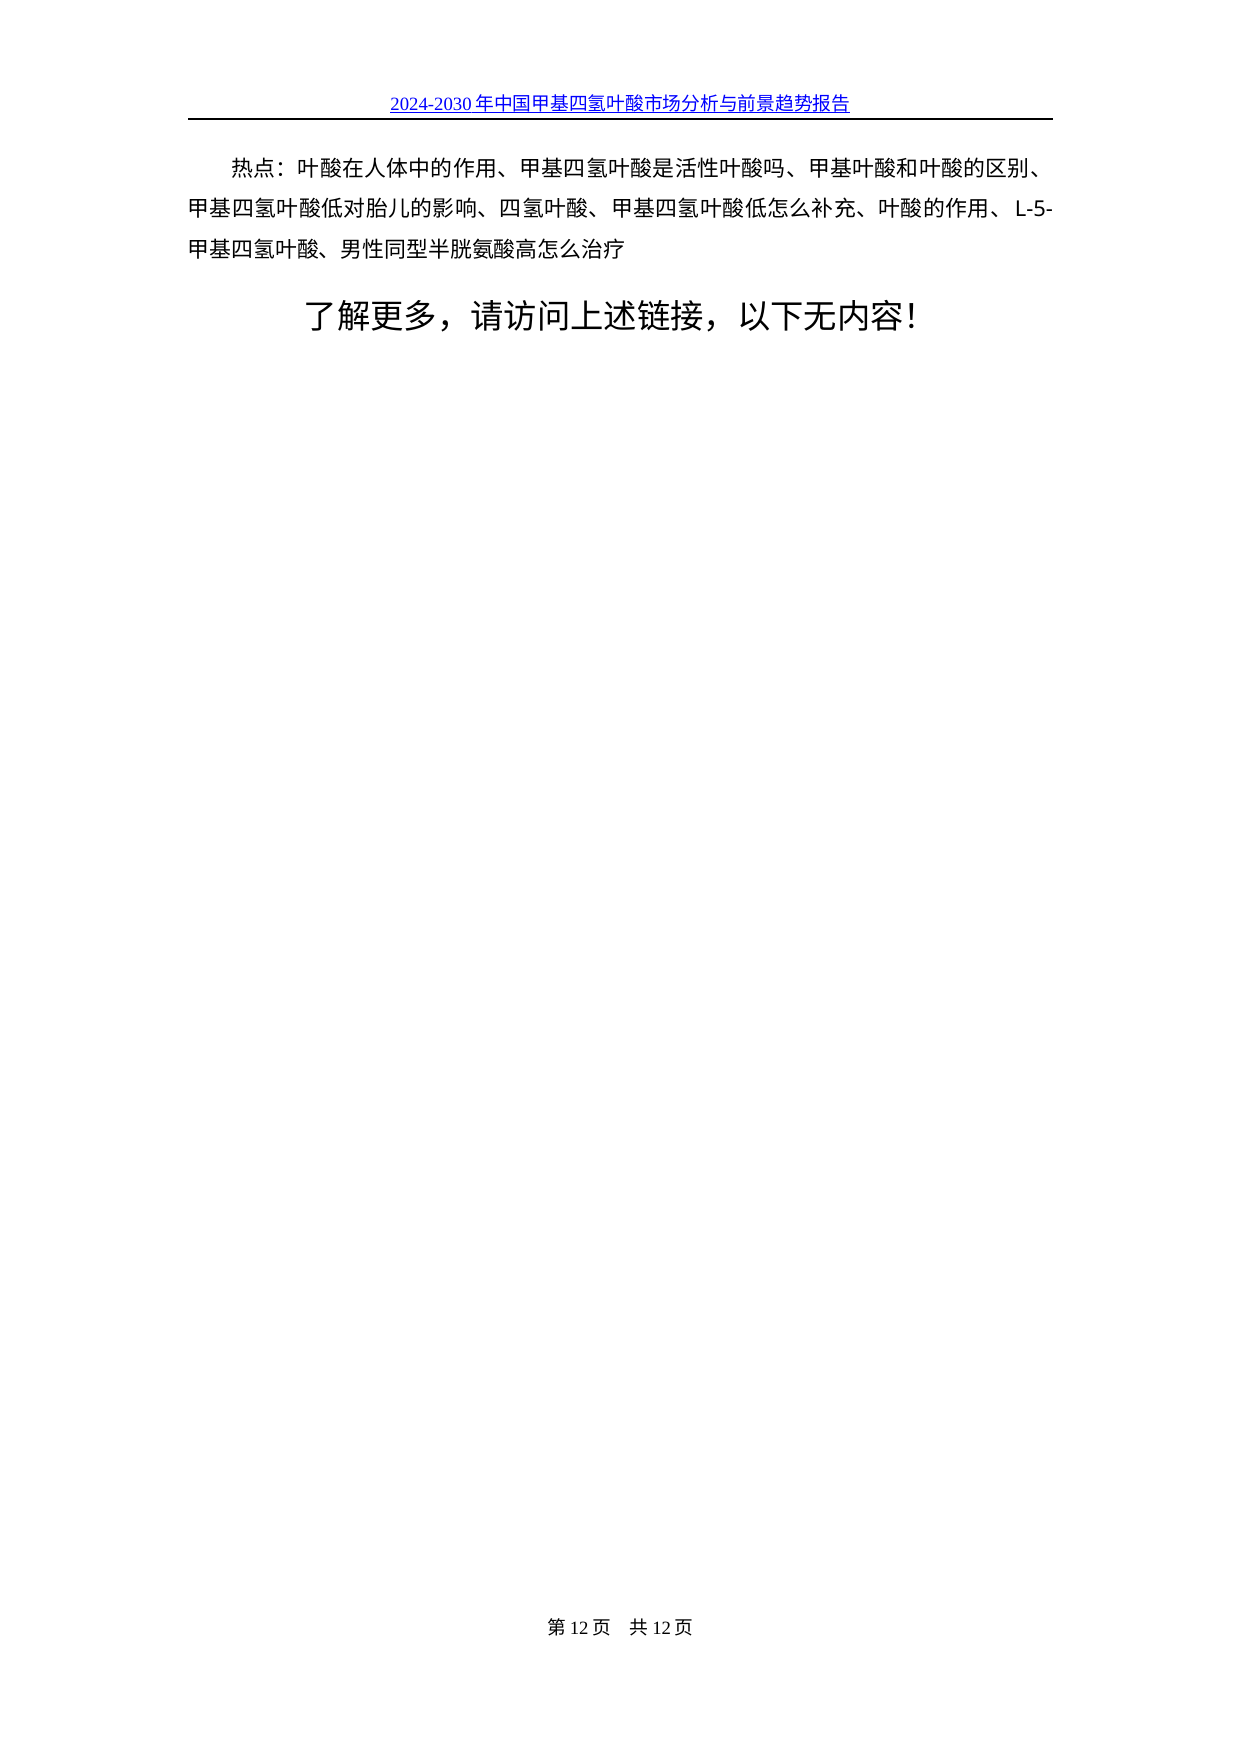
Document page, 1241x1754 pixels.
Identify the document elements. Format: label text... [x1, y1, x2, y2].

title 了解更多，请访问上述链接，以下无内容！ [187, 282, 1053, 347]
text 热点：叶酸在人体中的作用、甲基四氢叶酸是活性叶酸吗、甲基叶酸和叶酸的区别、甲基四氢叶酸低对胎儿的影响、四氢叶酸、甲基四氢叶酸低怎么补充、叶酸的作用、L-5-甲基四氢叶酸、男性同型半胱氨酸高怎么治疗 [187, 150, 1053, 264]
